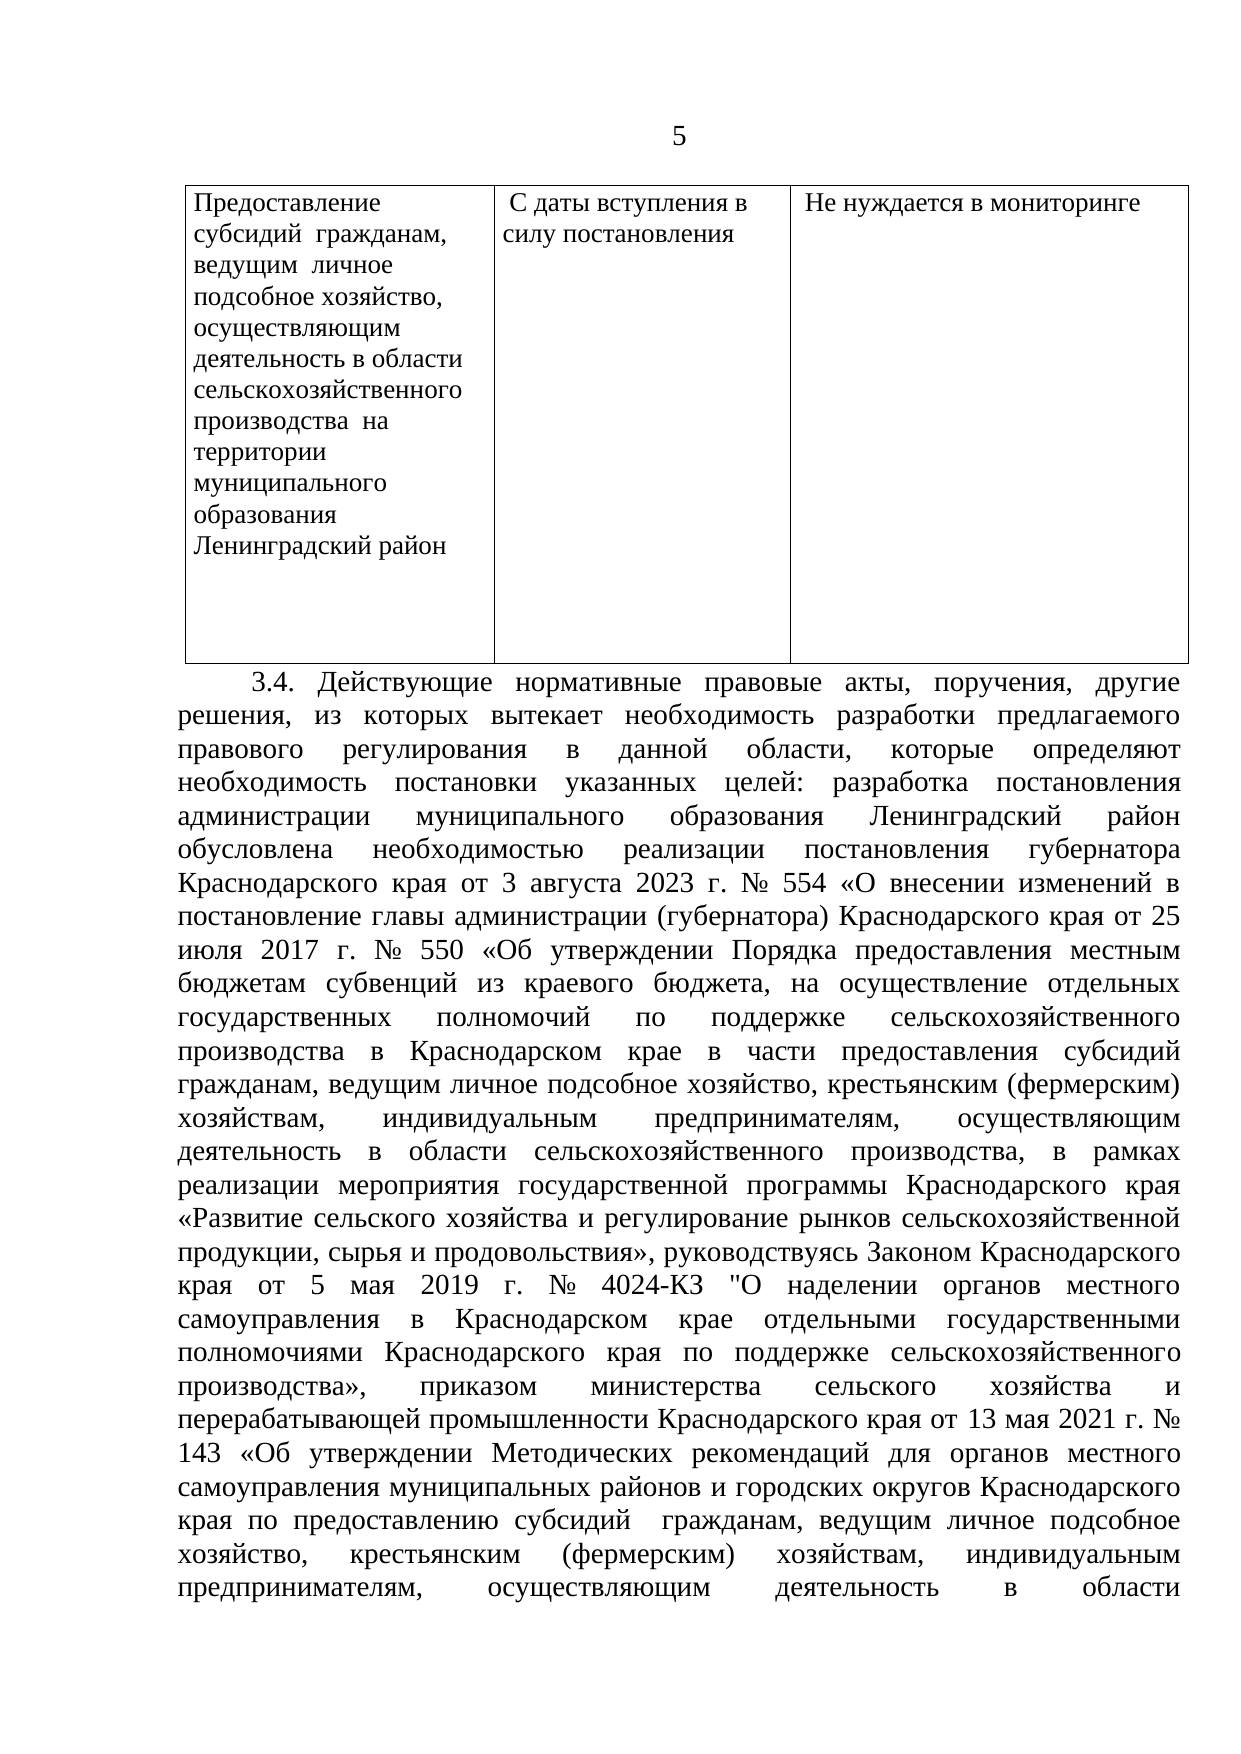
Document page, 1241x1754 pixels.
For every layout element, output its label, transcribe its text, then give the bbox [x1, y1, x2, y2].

table_cell Не нуждается в мониторинге [791, 186, 1188, 663]
table_cell Предоставление субсидий гражданам, ведущим личное подсобное хозяйство, осуществляющим деятельность в области сельскохозяйственного производства на территории муниципального образования Ленинградский район [186, 186, 494, 663]
table_cell С даты вступления в силу постановления [495, 186, 790, 663]
